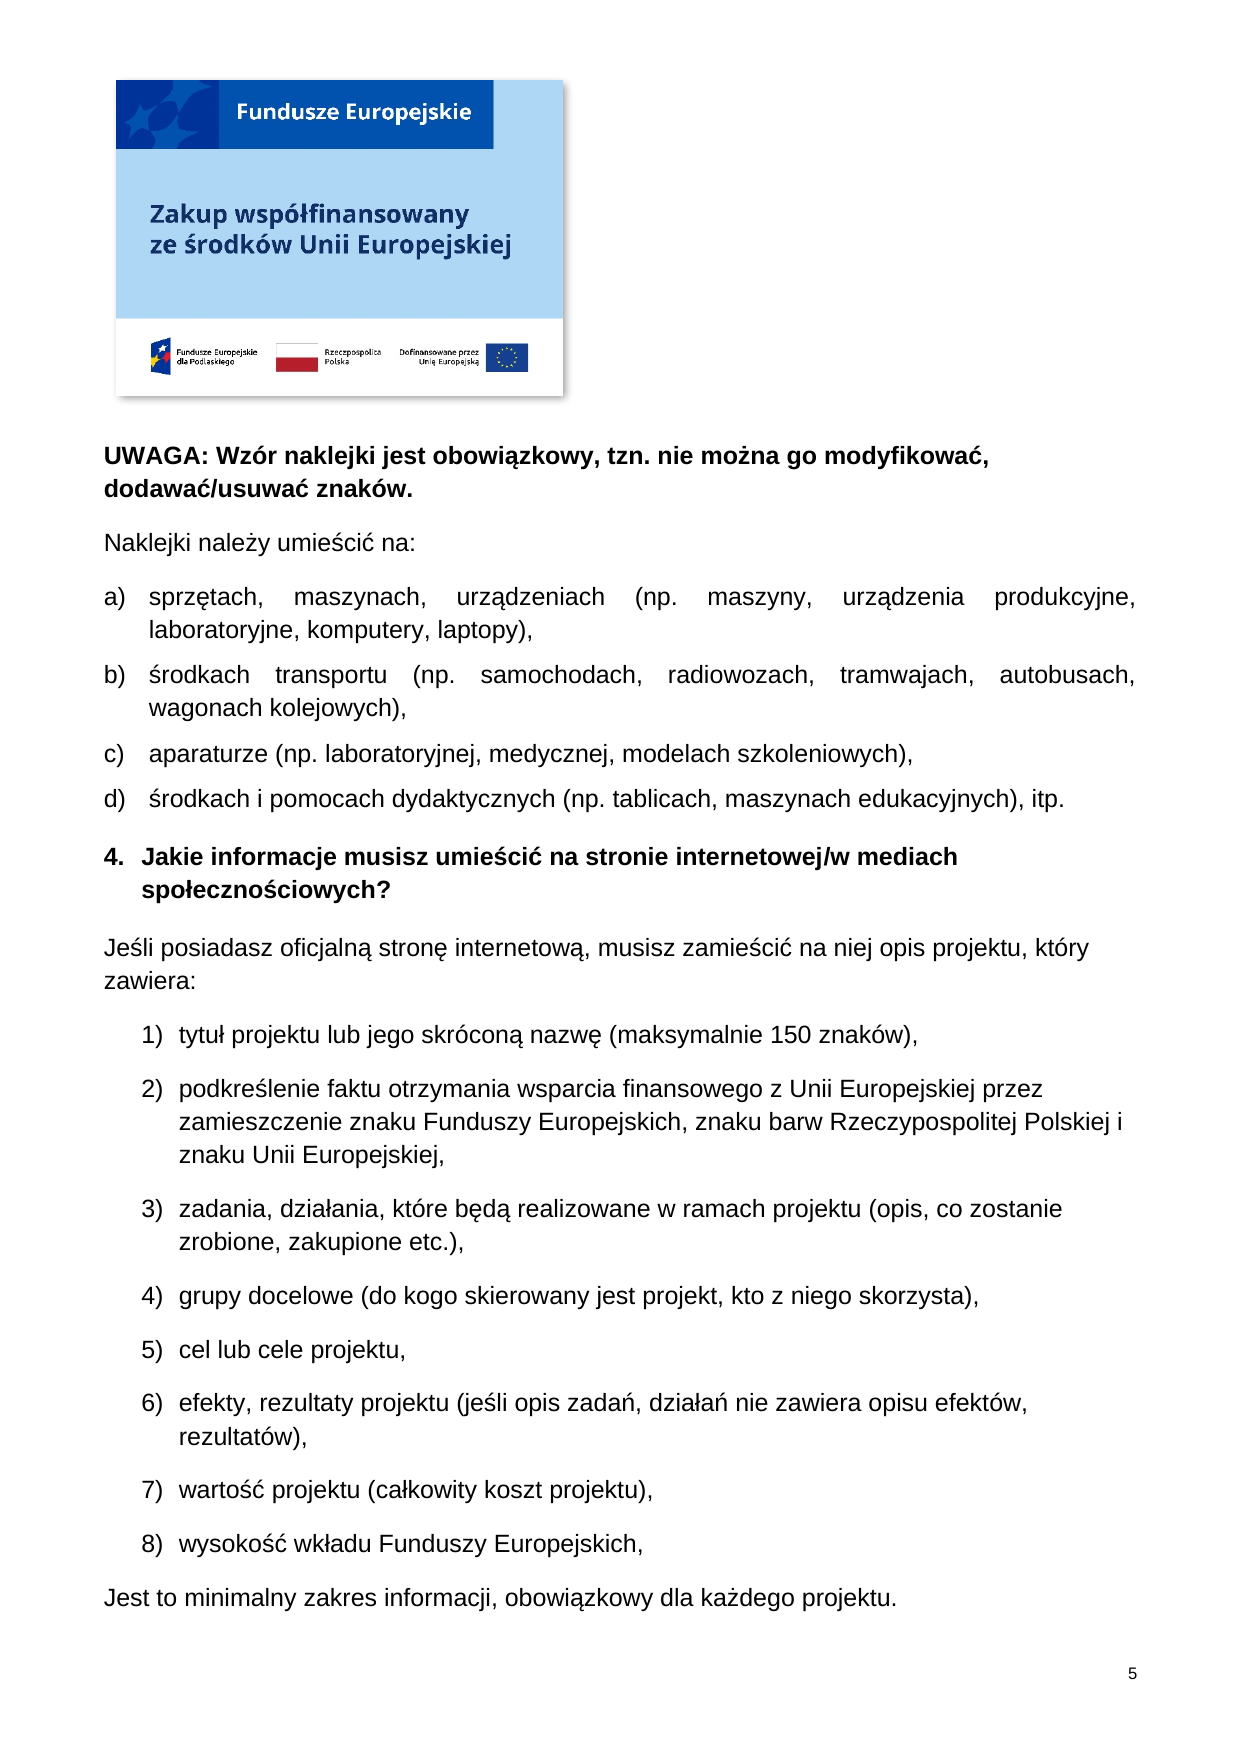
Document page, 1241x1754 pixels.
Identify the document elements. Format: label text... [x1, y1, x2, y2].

text Jeśli posiadasz oficjalną stronę internetową, musisz zamieścić na niej opis projektu, który zawiera: [103, 933, 1137, 995]
list cel lub cele projektu, [141, 1334, 1137, 1363]
list środkach i pomocach dydaktycznych (np. tablicach, maszynach edukacyjnych), itp. [103, 784, 1137, 813]
list podkreślenie faktu otrzymania wsparcia finansowego z Unii Europejskiej przez zamieszczenie znaku Funduszy Europejskich, znaku barw Rzeczypospolitej Polskiej i znaku Unii Europejskiej, [141, 1074, 1137, 1169]
list sprzętach, maszynach, urządzeniach (np. maszyny, urządzenia produkcyjne, laboratoryjne, komputery, laptopy), [103, 582, 1137, 643]
list Jakie informacje musisz umieścić na stronie internetowej/w mediach społecznościowych? [103, 842, 1137, 904]
list środkach transportu (np. samochodach, radiowozach, tramwajach, autobusach, wagonach kolejowych), [103, 660, 1137, 722]
text Jest to minimalny zakres informacji, obowiązkowy dla każdego projektu. [103, 1583, 1137, 1612]
list wysokość wkładu Funduszy Europejskich, [141, 1529, 1137, 1558]
list zadania, działania, które będą realizowane w ramach projektu (opis, co zostanie zrobione, zakupione etc.), [141, 1194, 1137, 1256]
list aparaturze (np. laboratoryjnej, medycznej, modelach szkoleniowych), [103, 739, 1137, 767]
text UWAGA: Wzór naklejki jest obowiązkowy, tzn. nie można go modyfikować, dodawać/usuwać znaków. [103, 441, 1137, 503]
list grupy docelowe (do kogo skierowany jest projekt, kto z niego skorzysta), [141, 1281, 1137, 1309]
text Naklejki należy umieścić na: [103, 528, 1137, 556]
picture [116, 80, 563, 396]
list efekty, rezultaty projektu (jeśli opis zadań, działań nie zawiera opisu efektów, rezultatów), [141, 1388, 1137, 1450]
list tytuł projektu lub jego skróconą nazwę (maksymalnie 150 znaków), [141, 1020, 1137, 1049]
list wartość projektu (całkowity koszt projektu), [141, 1475, 1137, 1504]
